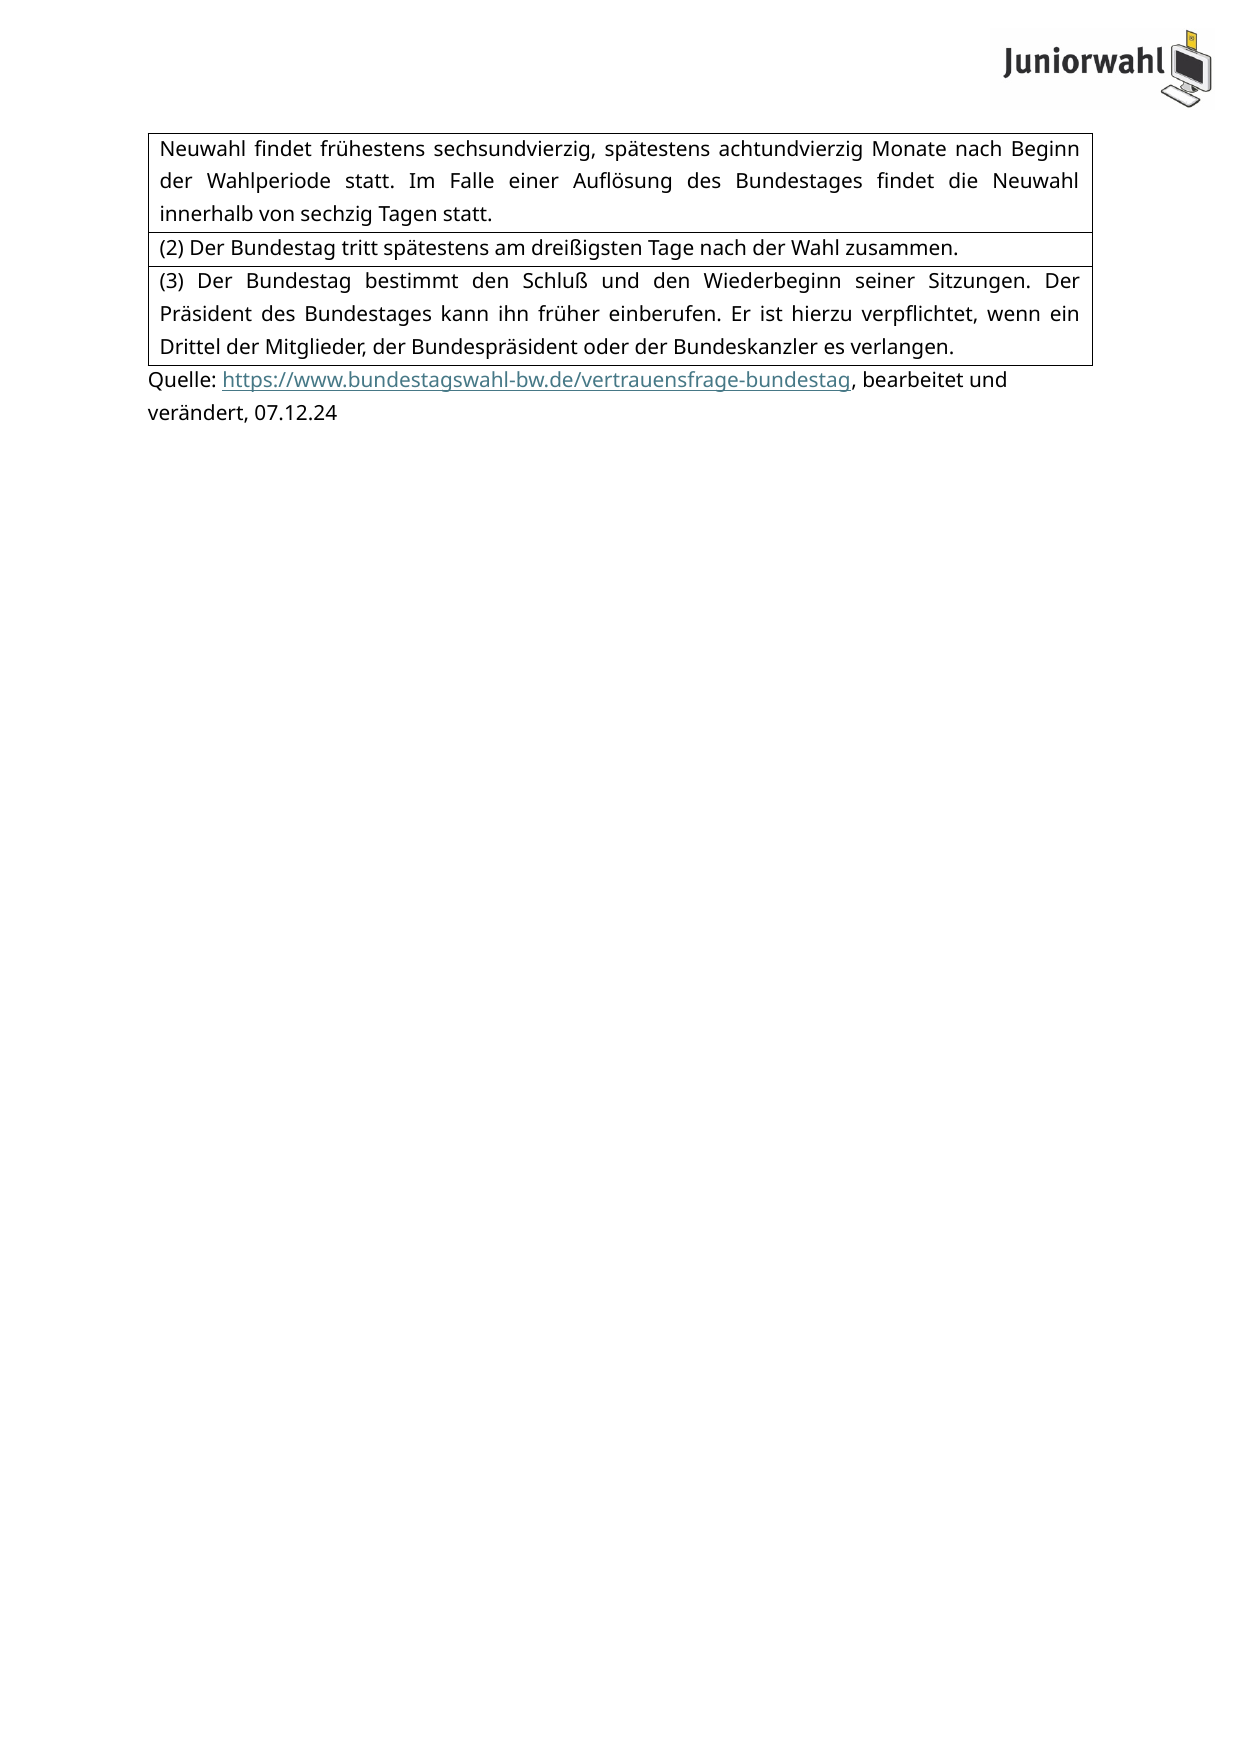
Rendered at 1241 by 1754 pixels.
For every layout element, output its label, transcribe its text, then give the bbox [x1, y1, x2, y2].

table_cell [149, 134, 1092, 232]
table_cell (3) Der Bundestag bestimmt den Schluß und den Wiederbeginn seiner Sitzungen. Der Präsident des Bundestages kann ihn früher einberufen. Er ist hierzu verpflichtet, wenn ein Drittel der Mitglieder, der Bundespräsident oder der Bundeskanzler es verlangen. [149, 267, 1092, 364]
picture [990, 28, 1216, 110]
table_cell (2) Der Bundestag tritt spätestens am dreißigsten Tage nach der Wahl zusammen. [149, 233, 1092, 266]
text Quelle: https://www.bundestagswahl-bw.de/vertrauensfrage-bundestag, bearbeitet und verändert, 07.12.24 [148, 366, 1093, 427]
